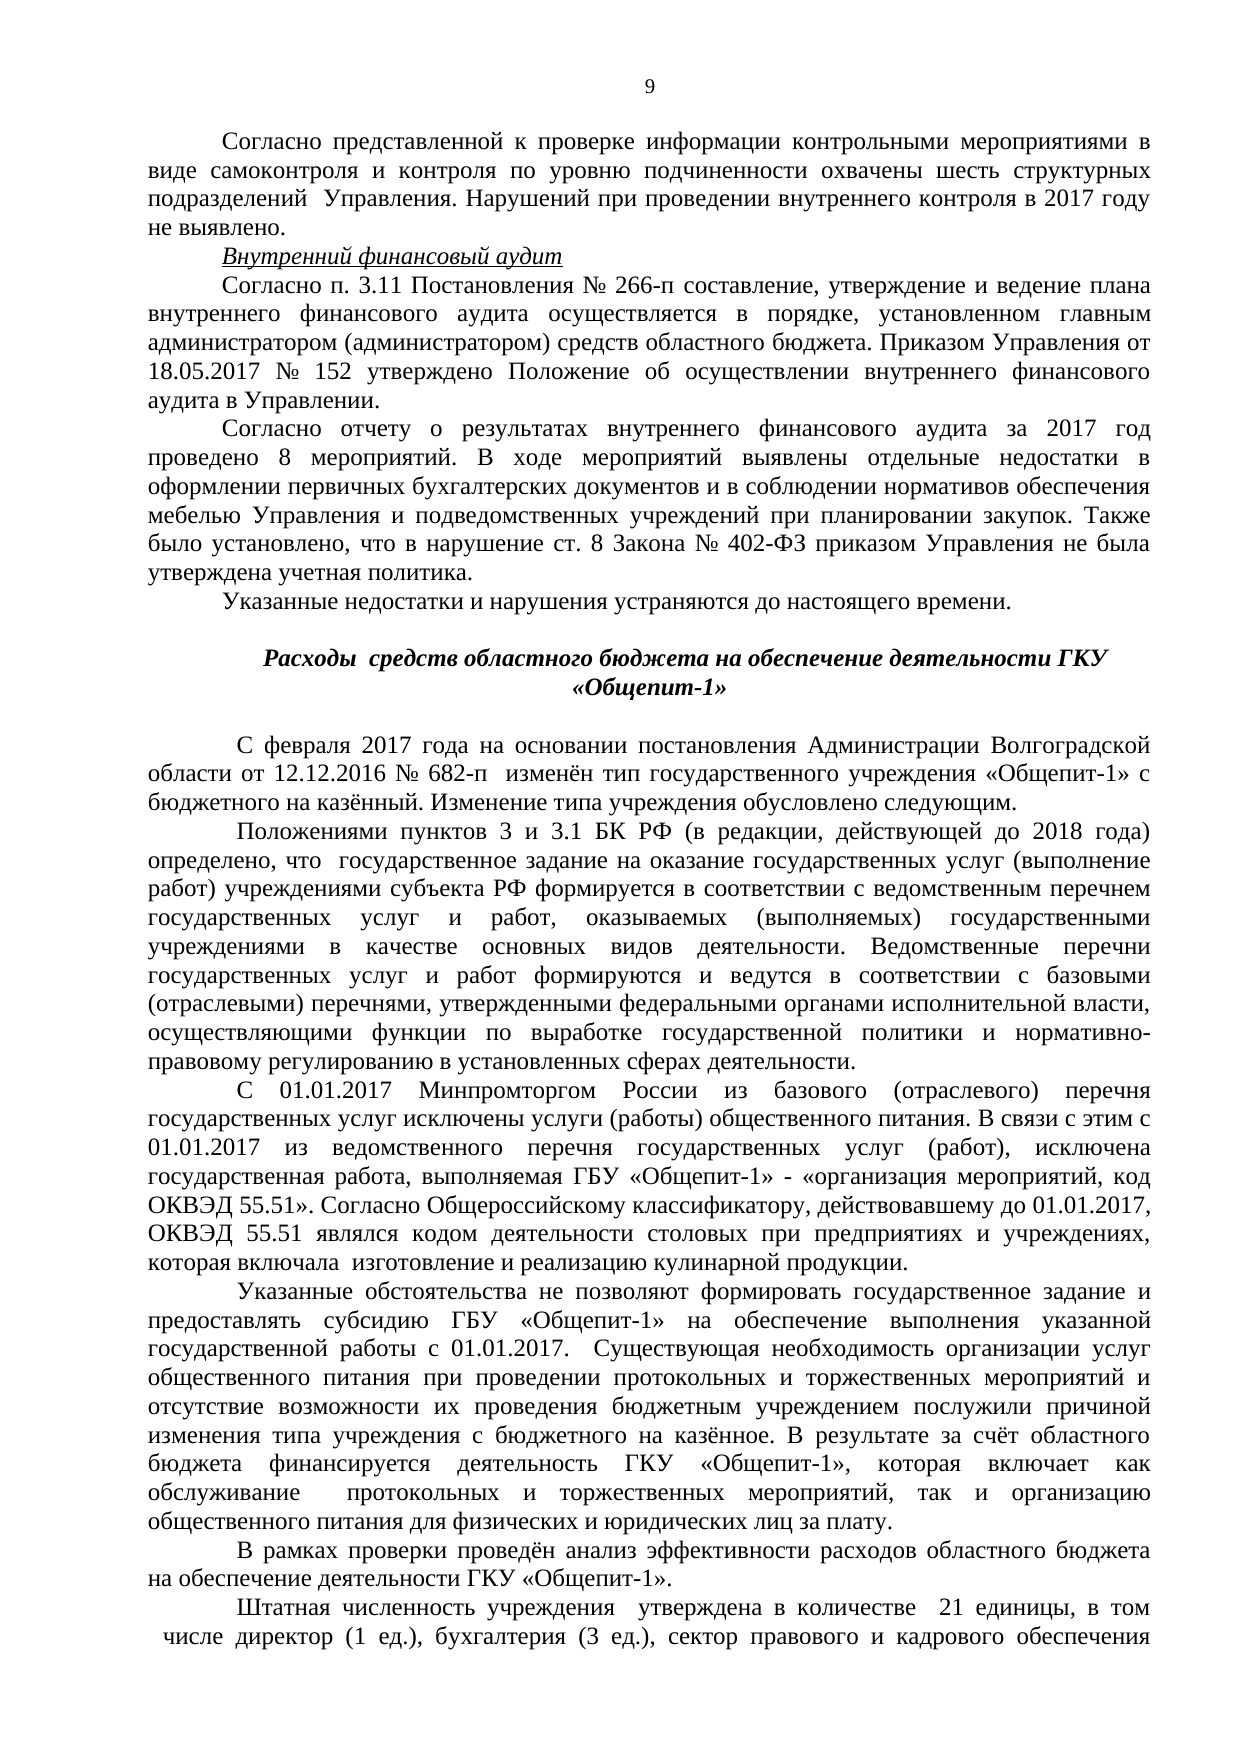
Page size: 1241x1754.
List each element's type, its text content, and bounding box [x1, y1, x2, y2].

text С 01.01.2017 Минпромторгом России из базового (отраслевого) перечня государственных услуг исключены услуги (работы) общественного питания. В связи с этим с 01.01.2017 из ведомственного перечня государственных услуг (работ), исключена государственная работа, выполняемая ГБУ «Общепит-1» - «организация мероприятий, код ОКВЭД 55.51». Согласно Общероссийскому классификатору, действовавшему до 01.01.2017, ОКВЭД 55.51 являлся кодом деятельности столовых при предприятиях и учреждениях, которая включала изготовление и реализацию кулинарной продукции. [148, 1075, 1152, 1276]
text В рамках проверки проведён анализ эффективности расходов областного бюджета на обеспечение деятельности ГКУ «Общепит-1». [148, 1535, 1152, 1592]
text Указанные недостатки и нарушения устраняются до настоящего времени. [148, 586, 1152, 615]
text Согласно представленной к проверке информации контрольными мероприятиями в виде самоконтроля и контроля по уровню подчиненности охвачены шесть структурных подразделений Управления. Нарушений при проведении внутреннего контроля в 2017 году не выявлено. [148, 126, 1152, 241]
text С февраля 2017 года на основании постановления Администрации Волгоградской области от 12.12.2016 № 682-п изменён тип государственного учреждения «Общепит-1» с бюджетного на казённый. Изменение типа учреждения обусловлено следующим. [148, 730, 1152, 816]
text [163, 1592, 1152, 1650]
text Внутренний финансовый аудит [148, 241, 1152, 270]
text Согласно отчету о результатах внутреннего финансового аудита за 2017 год проведено 8 мероприятий. В ходе мероприятий выявлены отдельные недостатки в оформлении первичных бухгалтерских документов и в соблюдении нормативов обеспечения мебелью Управления и подведомственных учреждений при планировании закупок. Также было установлено, что в нарушение ст. 8 Закона № 402-ФЗ приказом Управления не была утверждена учетная политика. [148, 413, 1152, 586]
text Указанные обстоятельства не позволяют формировать государственное задание и предоставлять субсидию ГБУ «Общепит-1» на обеспечение выполнения указанной государственной работы с 01.01.2017. Существующая необходимость организации услуг общественного питания при проведении протокольных и торжественных мероприятий и отсутствие возможности их проведения бюджетным учреждением послужили причиной изменения типа учреждения с бюджетного на казённое. В результате за счёт областного бюджета финансируется деятельность ГКУ «Общепит-1», которая включает как обслуживание протокольных и торжественных мероприятий, так и организацию общественного питания для физических и юридических лиц за плату. [148, 1276, 1152, 1535]
text Положениями пунктов 3 и 3.1 БК РФ (в редакции, действующей до 2018 года) определено, что государственное задание на оказание государственных услуг (выполнение работ) учреждениями субъекта РФ формируется в соответствии с ведомственным перечнем государственных услуг и работ, оказываемых (выполняемых) государственными учреждениями в качестве основных видов деятельности. Ведомственные перечни государственных услуг и работ формируются и ведутся в соответствии с базовыми (отраслевыми) перечнями, утвержденными федеральными органами исполнительной власти, осуществляющими функции по выработке государственной политики и нормативно-правовому регулированию в установленных сферах деятельности. [148, 816, 1152, 1075]
text Согласно п. 3.11 Постановления № 266-п составление, утверждение и ведение плана внутреннего финансового аудита осуществляется в порядке, установленном главным администратором (администратором) средств областного бюджета. Приказом Управления от 18.05.2017 № 152 утверждено Положение об осуществлении внутреннего финансового аудита в Управлении. [148, 270, 1152, 413]
text Расходы средств областного бюджета на обеспечение деятельности ГКУ «Общепит-1» [148, 643, 1152, 701]
